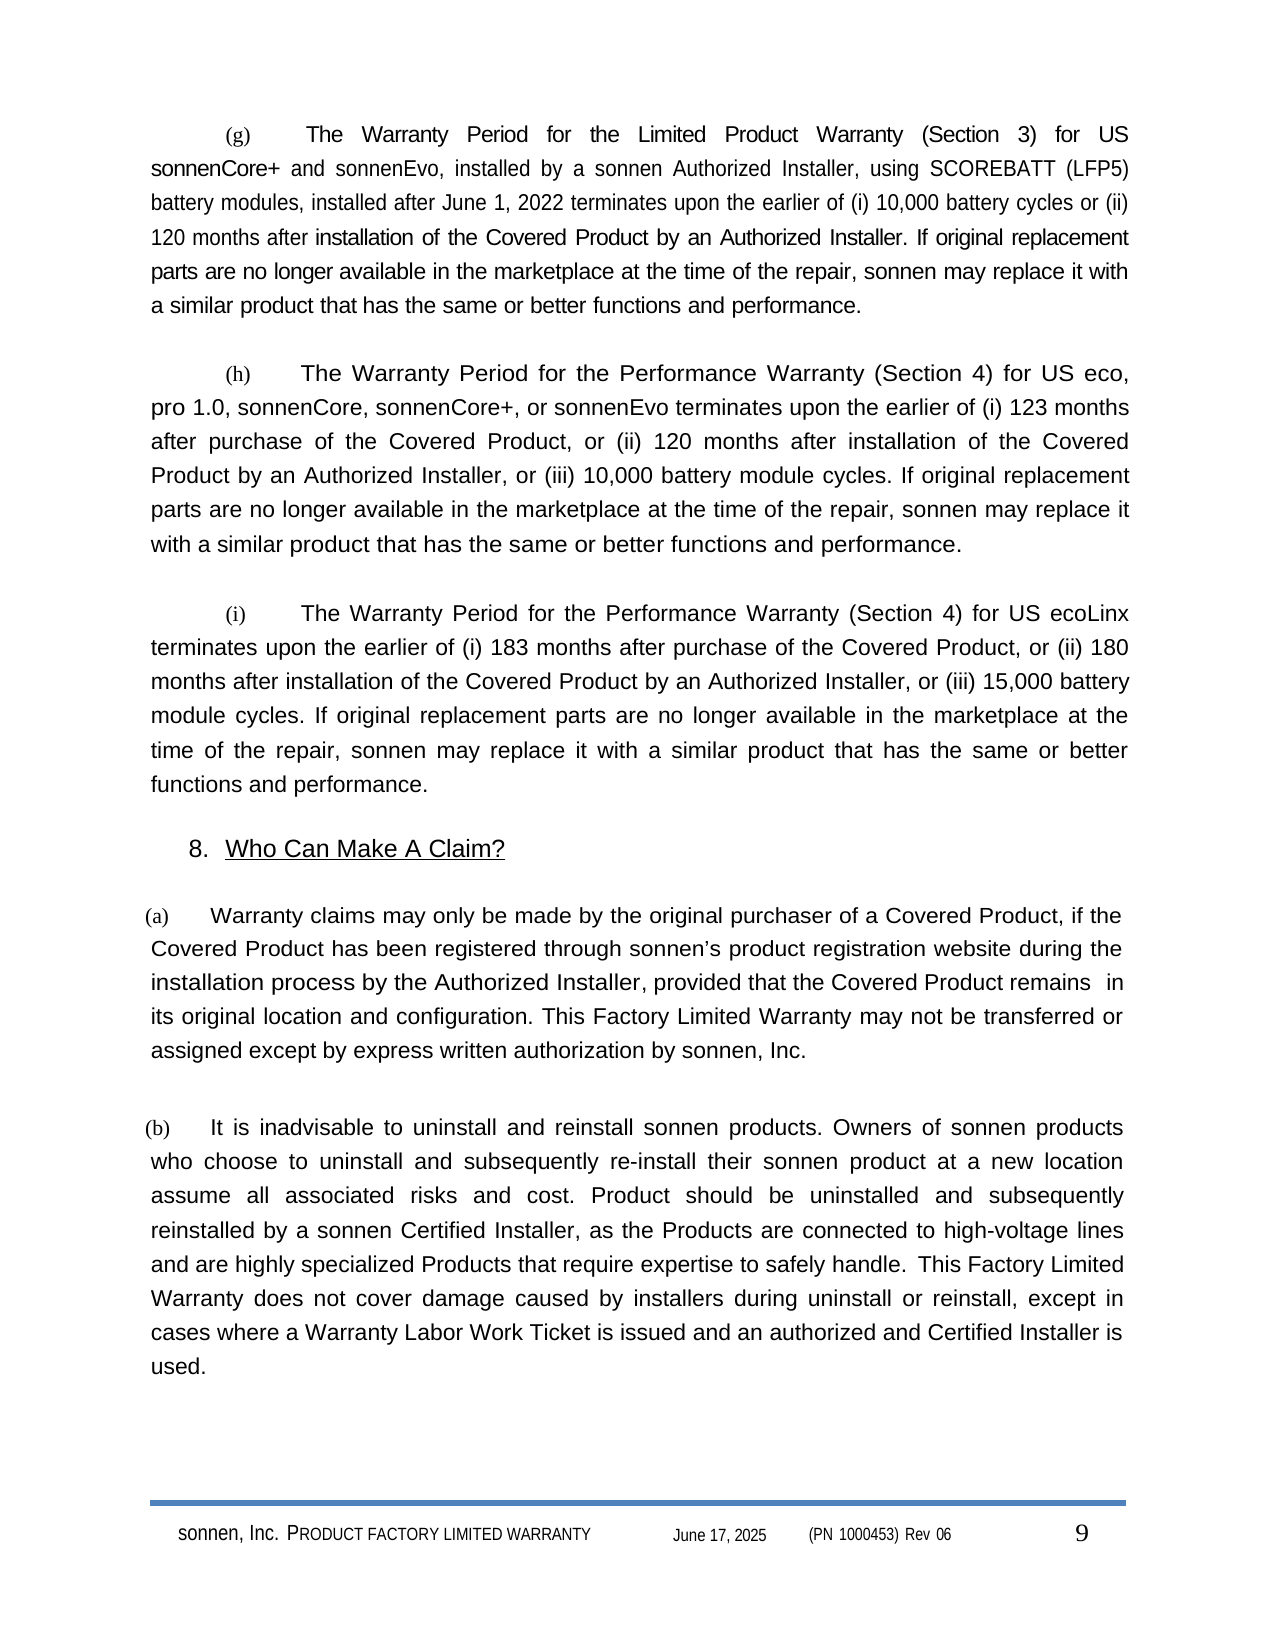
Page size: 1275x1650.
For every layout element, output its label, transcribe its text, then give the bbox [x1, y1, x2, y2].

list It is inadvisable to uninstall and reinstall sonnen products. Owners of sonnen products who choose to uninstall and subsequently re-install their sonnen product at a new location assume all associated risks and cost. Product should be uninstalled and subsequently reinstalled by a sonnen Certified Installer, as the Products are connected to high-voltage lines and are highly specialized Products that require expertise to safely handle. This Factory Limited Warranty does not cover damage caused by installers during uninstall or reinstall, except in cases where a Warranty Labor Work Ticket is issued and an authorized and Certified Installer is used. [145, 1114, 1124, 1380]
list The Warranty Period for the Limited Product Warranty (Section 3) for US sonnenCore+ and sonnenEvo, installed by a sonnen Authorized Installer, using SCOREBATT (LFP5) battery modules, installed after June 1, 2022 terminates upon the earlier of (i) 10,000 battery cycles or (ii) 120 months after installation of the Covered Product by an Authorized Installer. If original replacement parts are no longer available in the marketplace at the time of the repair, sonnen may replace it with a similar product that has the same or better functions and performance. [151, 121, 1130, 318]
subtitle Who Can Make A Claim? [188, 834, 1154, 862]
list The Warranty Period for the Performance Warranty (Section 4) for US eco, pro 1.0, sonnenCore, sonnenCore+, or sonnenEvo terminates upon the earlier of (i) 123 months after purchase of the Covered Product, or (ii) 120 months after installation of the Covered Product by an Authorized Installer, or (iii) 10,000 battery module cycles. If original replacement parts are no longer available in the marketplace at the time of the repair, sonnen may replace it with a similar product that has the same or better functions and performance. [151, 360, 1130, 557]
list Warranty claims may only be made by the original purchaser of a Covered Product, if the Covered Product has been registered through sonnen’s product registration website during the installation process by the Authorized Installer, provided that the Covered Product remains in its original location and configuration. This Factory Limited Warranty may not be transferred or assigned except by express written authorization by sonnen, Inc. [145, 903, 1124, 1064]
list The Warranty Period for the Performance Warranty (Section 4) for US ecoLinx terminates upon the earlier of (i) 183 months after purchase of the Covered Product, or (ii) 180 months after installation of the Covered Product by an Authorized Installer, or (iii) 15,000 battery module cycles. If original replacement parts are no longer available in the marketplace at the time of the repair, sonnen may replace it with a similar product that has the same or better functions and performance. [151, 600, 1130, 797]
